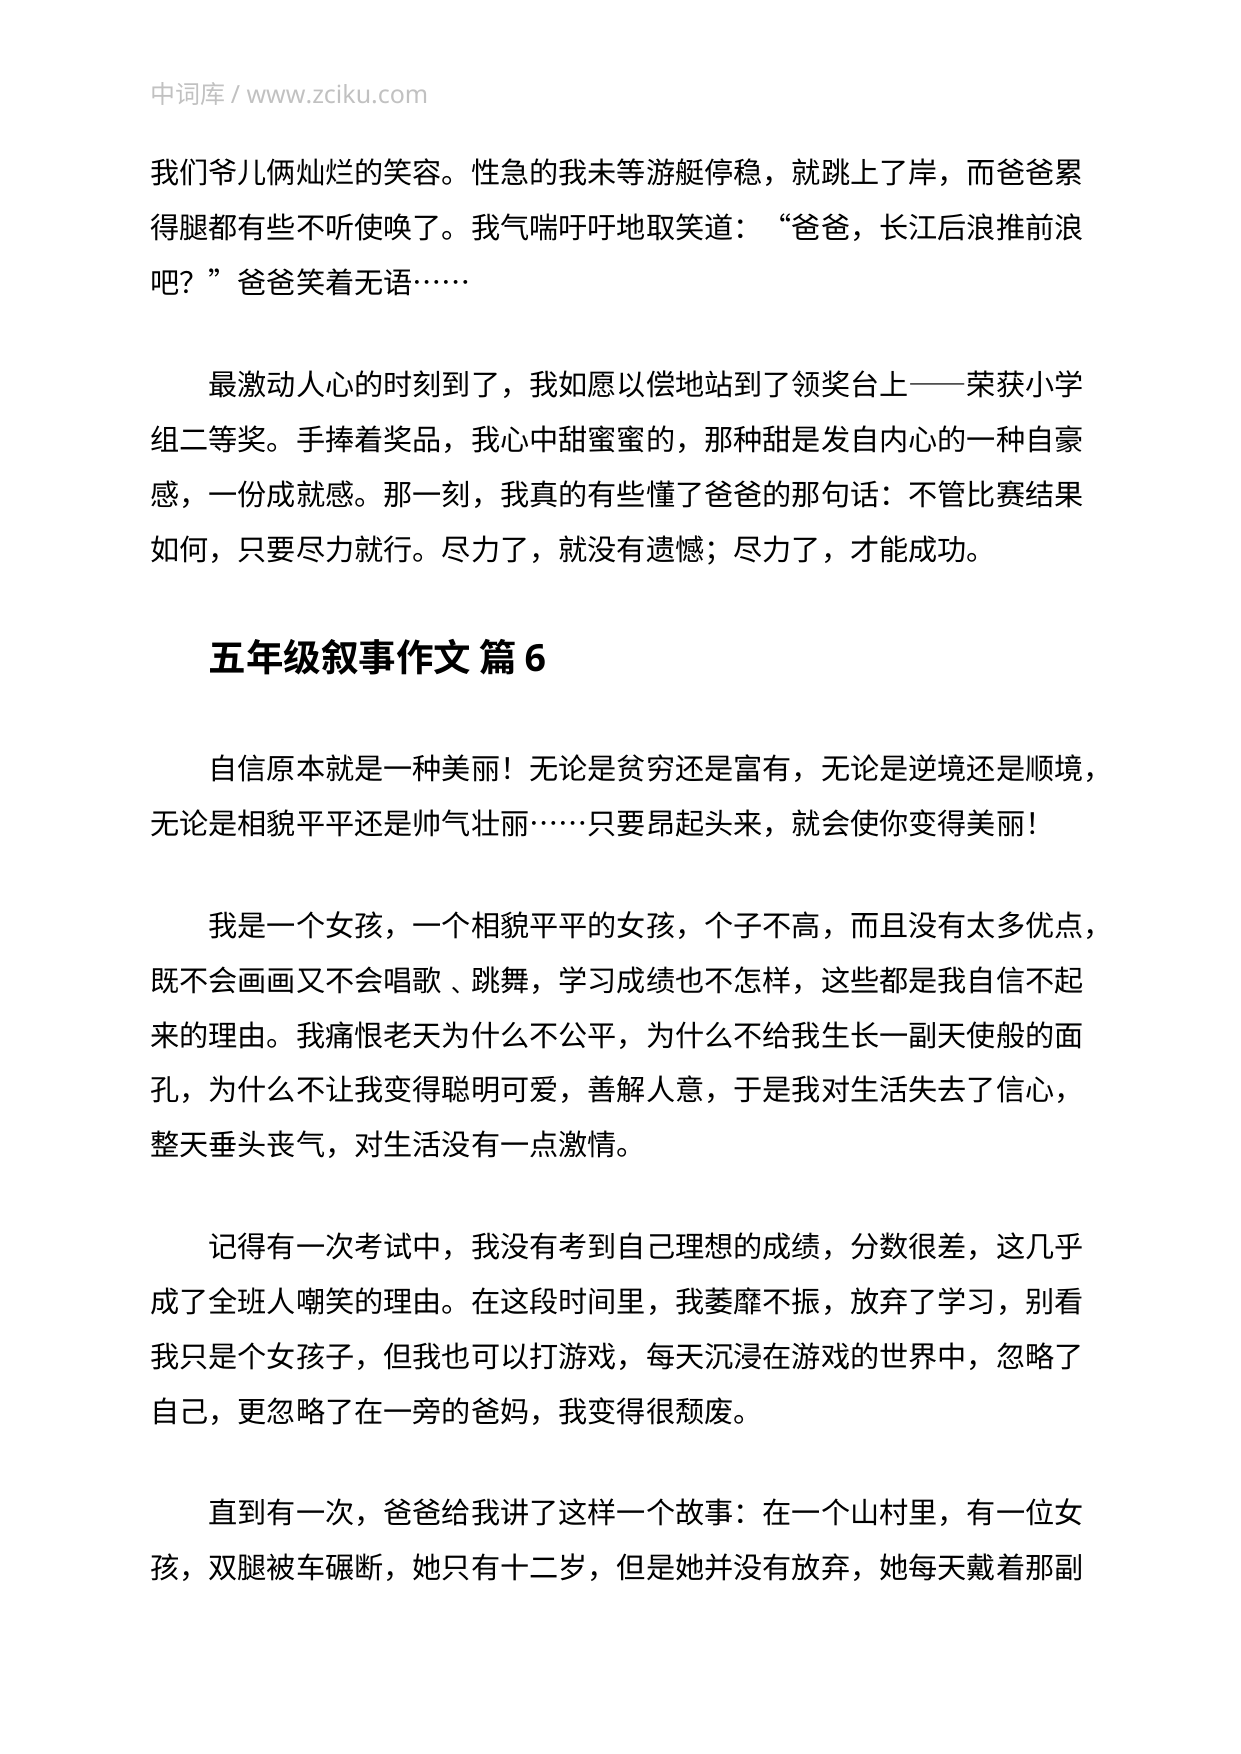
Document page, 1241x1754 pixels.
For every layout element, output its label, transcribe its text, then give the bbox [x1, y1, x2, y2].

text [150, 1490, 1090, 1587]
text 最激动人心的时刻到了，我如愿以偿地站到了领奖台上——荣获小学组二等奖。手捧着奖品，我心中甜蜜蜜的，那种甜是发自内心的一种自豪感，一份成就感。那一刻，我真的有些懂了爸爸的那句话：不管比赛结果如何，只要尽力就行。尽力了，就没有遗憾；尽力了，才能成功。 [150, 362, 1090, 568]
text 我是一个女孩，一个相貌平平的女孩，个子不高，而且没有太多优点，既不会画画又不会唱歌﹑跳舞，学习成绩也不怎样，这些都是我自信不起来的理由。我痛恨老天为什么不公平，为什么不给我生长一副天使般的面孔，为什么不让我变得聪明可爱，善解人意，于是我对生活失去了信心，整天垂头丧气，对生活没有一点激情。 [150, 902, 1090, 1164]
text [150, 150, 1090, 302]
text 记得有一次考试中，我没有考到自己理想的成绩，分数很差，这几乎成了全班人嘲笑的理由。在这段时间里，我萎靡不振，放弃了学习，别看我只是个女孩子，但我也可以打游戏，每天沉浸在游戏的世界中，忽略了自己，更忽略了在一旁的爸妈，我变得很颓废。 [150, 1224, 1090, 1431]
text 五年级叙事作文 篇6 [150, 628, 1090, 682]
text 自信原本就是一种美丽！无论是贫穷还是富有，无论是逆境还是顺境，无论是相貌平平还是帅气壮丽……只要昂起头来，就会使你变得美丽！ [150, 746, 1090, 843]
